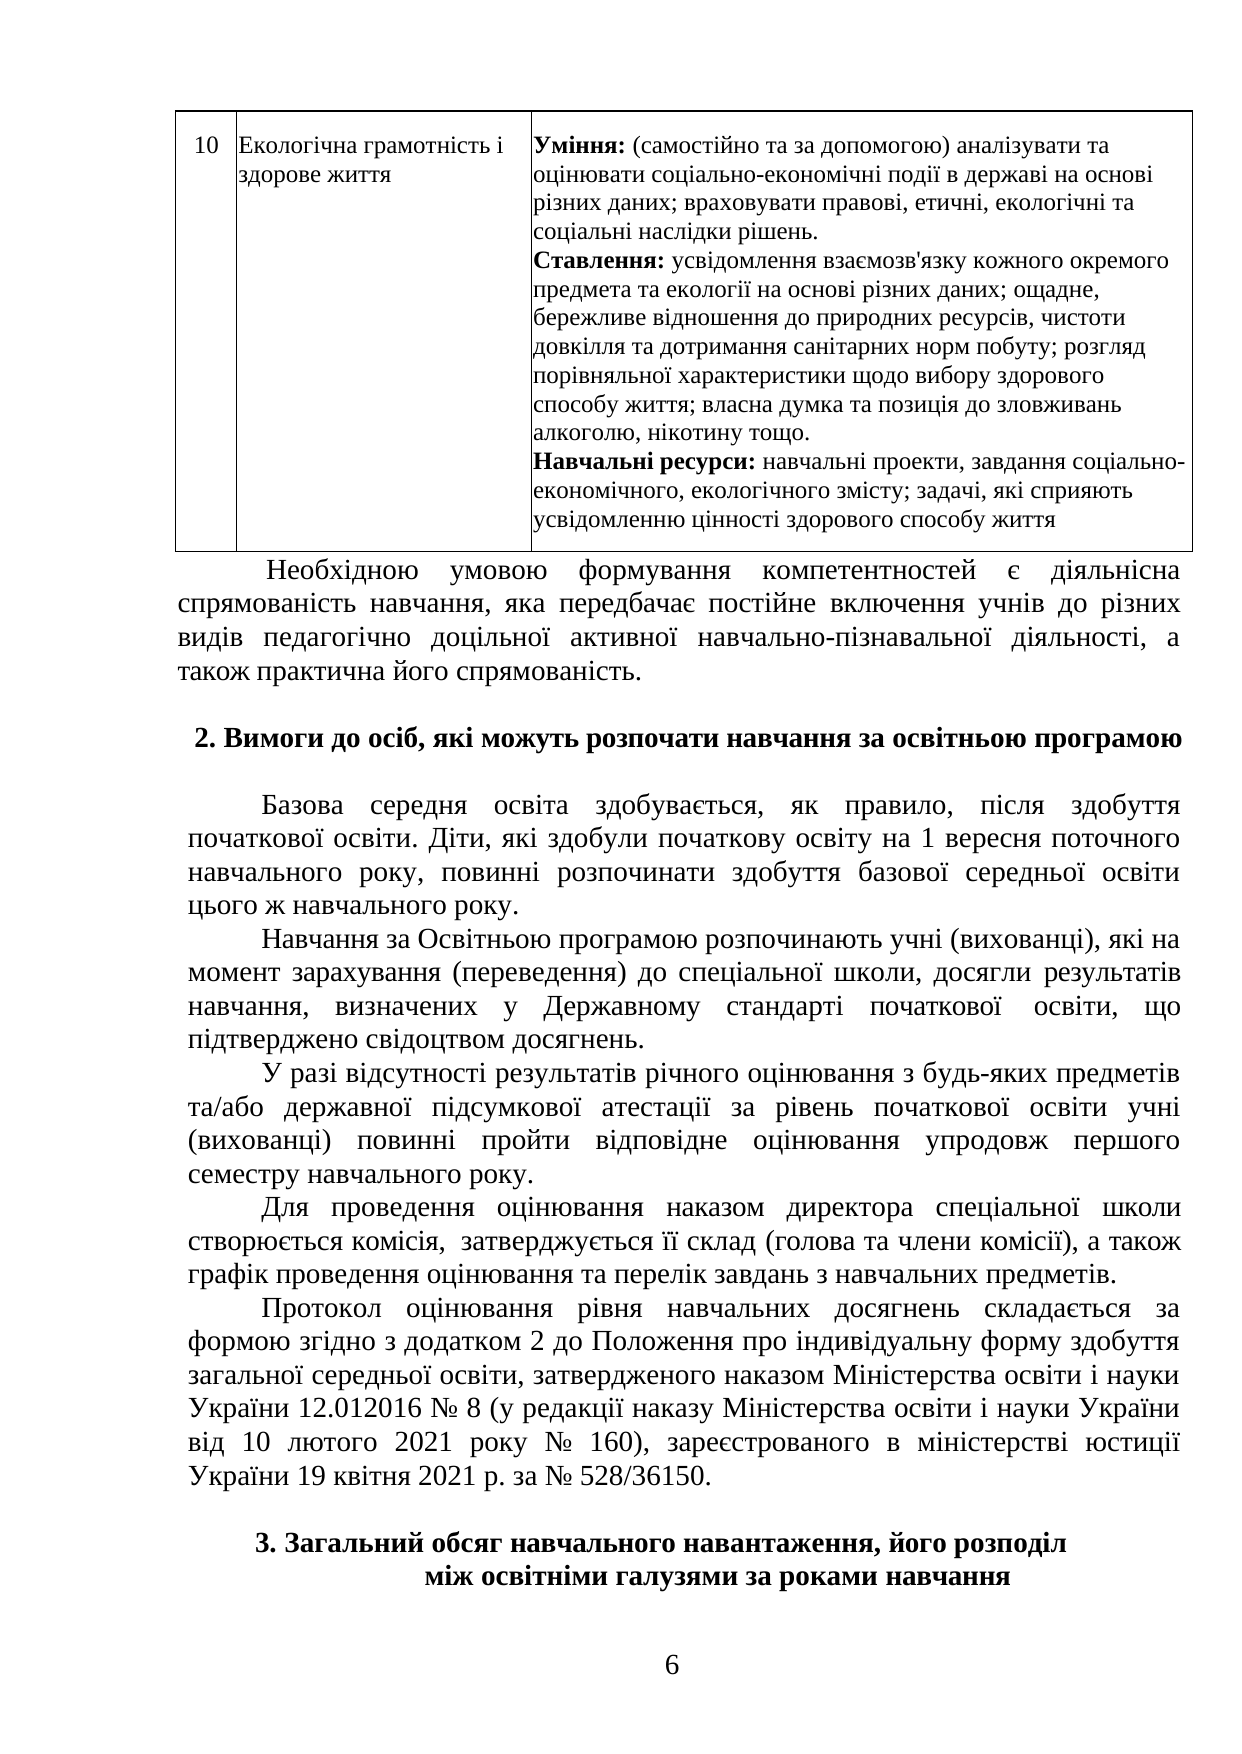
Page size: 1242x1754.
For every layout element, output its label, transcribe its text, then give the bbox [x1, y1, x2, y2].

list Загальний обсяг навчального навантаження, його розподіл між освітніми галузями за роками навчання [255, 1525, 1114, 1592]
table_cell Уміння: (самостійно та за допомогою) аналізувати та оцінювати соціально-економічні події в державі на основі різних даних; враховувати правові, етичні, екологічні та соціальні наслідки рішень. Ставлення: усвідомлення взаємозв'язку кожного окремого предмета та екології на основі різних даних; ощадне, бережливе відношення до природних ресурсів, чистоти довкілля та дотримання санітарних норм побуту; розгляд порівняльної характеристики щодо вибору здорового способу життя; власна думка та позиція до зловживань алкоголю, нікотину тощо. Навчальні ресурси: навчальні проекти, завдання соціально-економічного, екологічного змісту; задачі, які сприяють усвідомленню цінності здорового способу життя [532, 112, 1192, 551]
table_cell 10 [176, 112, 236, 551]
text Необхідною умовою формування компетентностей є діяльнісна спрямованість навчання, яка передбачає постійне включення учнів до різних видів педагогічно доцільної активної навчально-пізнавальної діяльності, а також практична його спрямованість. [177, 552, 1181, 686]
list Вимоги до осіб, які можуть розпочати навчання за освітньою програмою [194, 720, 1194, 753]
text У разі відсутності результатів річного оцінювання з будь-яких предметів та/або державної підсумкової атестації за рівень початкової освіти учні (вихованці) повинні пройти відповідне оцінювання упродовж першого семестру навчального року. [188, 1055, 1181, 1189]
table_cell Екологічна грамотність і здорове життя [237, 112, 531, 551]
text Протокол оцінювання рівня навчальних досягнень складається за формою згідно з додатком 2 до Положення про індивідуальну форму здобуття загальної середньої освіти, затвердженого наказом Міністерства освіти і науки України 12.012016 № 8 (у редакції наказу Міністерства освіти і науки України від 10 лютого 2021 року № 160), зареєстрованого в міністерстві юстиції України 19 квітня 2021 р. за № 528/36150. [188, 1290, 1181, 1491]
text Навчання за Освітньою програмою розпочинають учні (вихованці), які на момент зарахування (переведення) до спеціальної школи, досягли результатів навчання, визначених у Державному стандарті початкової освіти, що підтверджено свідоцтвом досягнень. [188, 921, 1181, 1055]
text Для проведення оцінювання наказом директора спеціальної школи створюється комісія, затверджується її склад (голова та члени комісії), а також графік проведення оцінювання та перелік завдань з навчальних предметів. [188, 1189, 1181, 1290]
text Базова середня освіта здобувається, як правило, після здобуття початкової освіти. Діти, які здобули початкову освіту на 1 вересня поточного навчального року, повинні розпочинати здобуття базової середньої освіти цього ж навчального року. [188, 787, 1181, 921]
